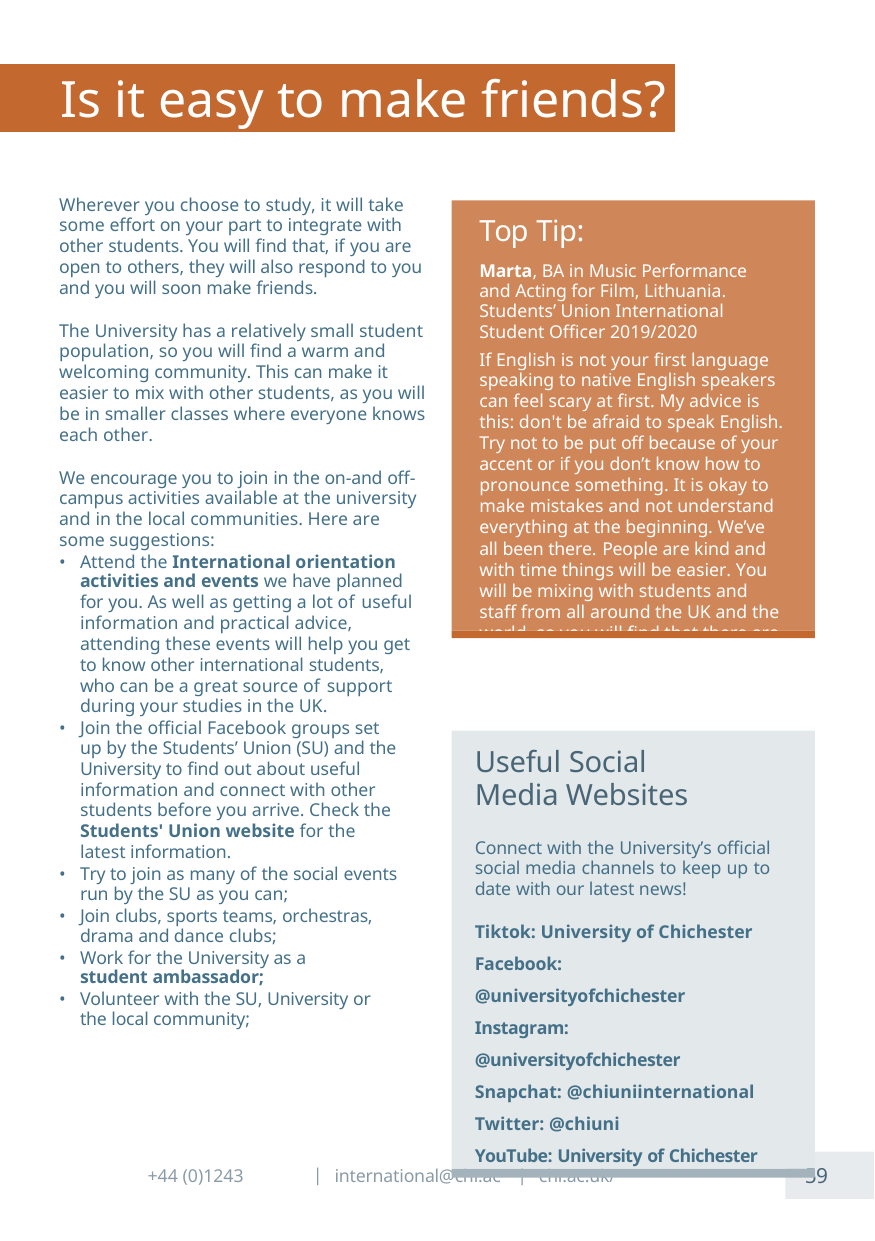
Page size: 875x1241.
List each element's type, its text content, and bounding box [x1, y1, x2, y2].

list Volunteer with the SU, University or the local community; [59, 989, 388, 1031]
list Attend the International orientation activities and events we have planned for you. As well as getting a lot of useful information and practical advice, attending these events will help you get to know other international students, who can be a great source of support during your studies in the UK. [59, 551, 422, 718]
list Try to join as many of the social events run by the SU as you can; [59, 864, 418, 906]
list Work for the University as a student ambassador; [59, 948, 339, 989]
subtitle Is it easy to make friends? [0, 60, 874, 132]
list Join the official Facebook groups set up by the Students’ Union (SU) and the University to find out about useful information and connect with other students before you arrive. Check the Students' Union website for the latest information. [59, 718, 399, 864]
text The University has a relatively small student population, so you will find a warm and welcoming community. This can make it easier to mix with other students, as you will be in smaller classes where everyone knows each other. [59, 321, 426, 447]
text We encourage you to join in the on-and off-campus activities available at the university and in the local communities. Here are some suggestions: [59, 467, 426, 551]
text Wherever you choose to study, it will take some effort on your part to integrate with other students. You will find that, if you are open to others, they will also respond to you and you will soon make friends. [59, 195, 426, 300]
list Join clubs, sports teams, orchestras, drama and dance clubs; [59, 906, 398, 948]
